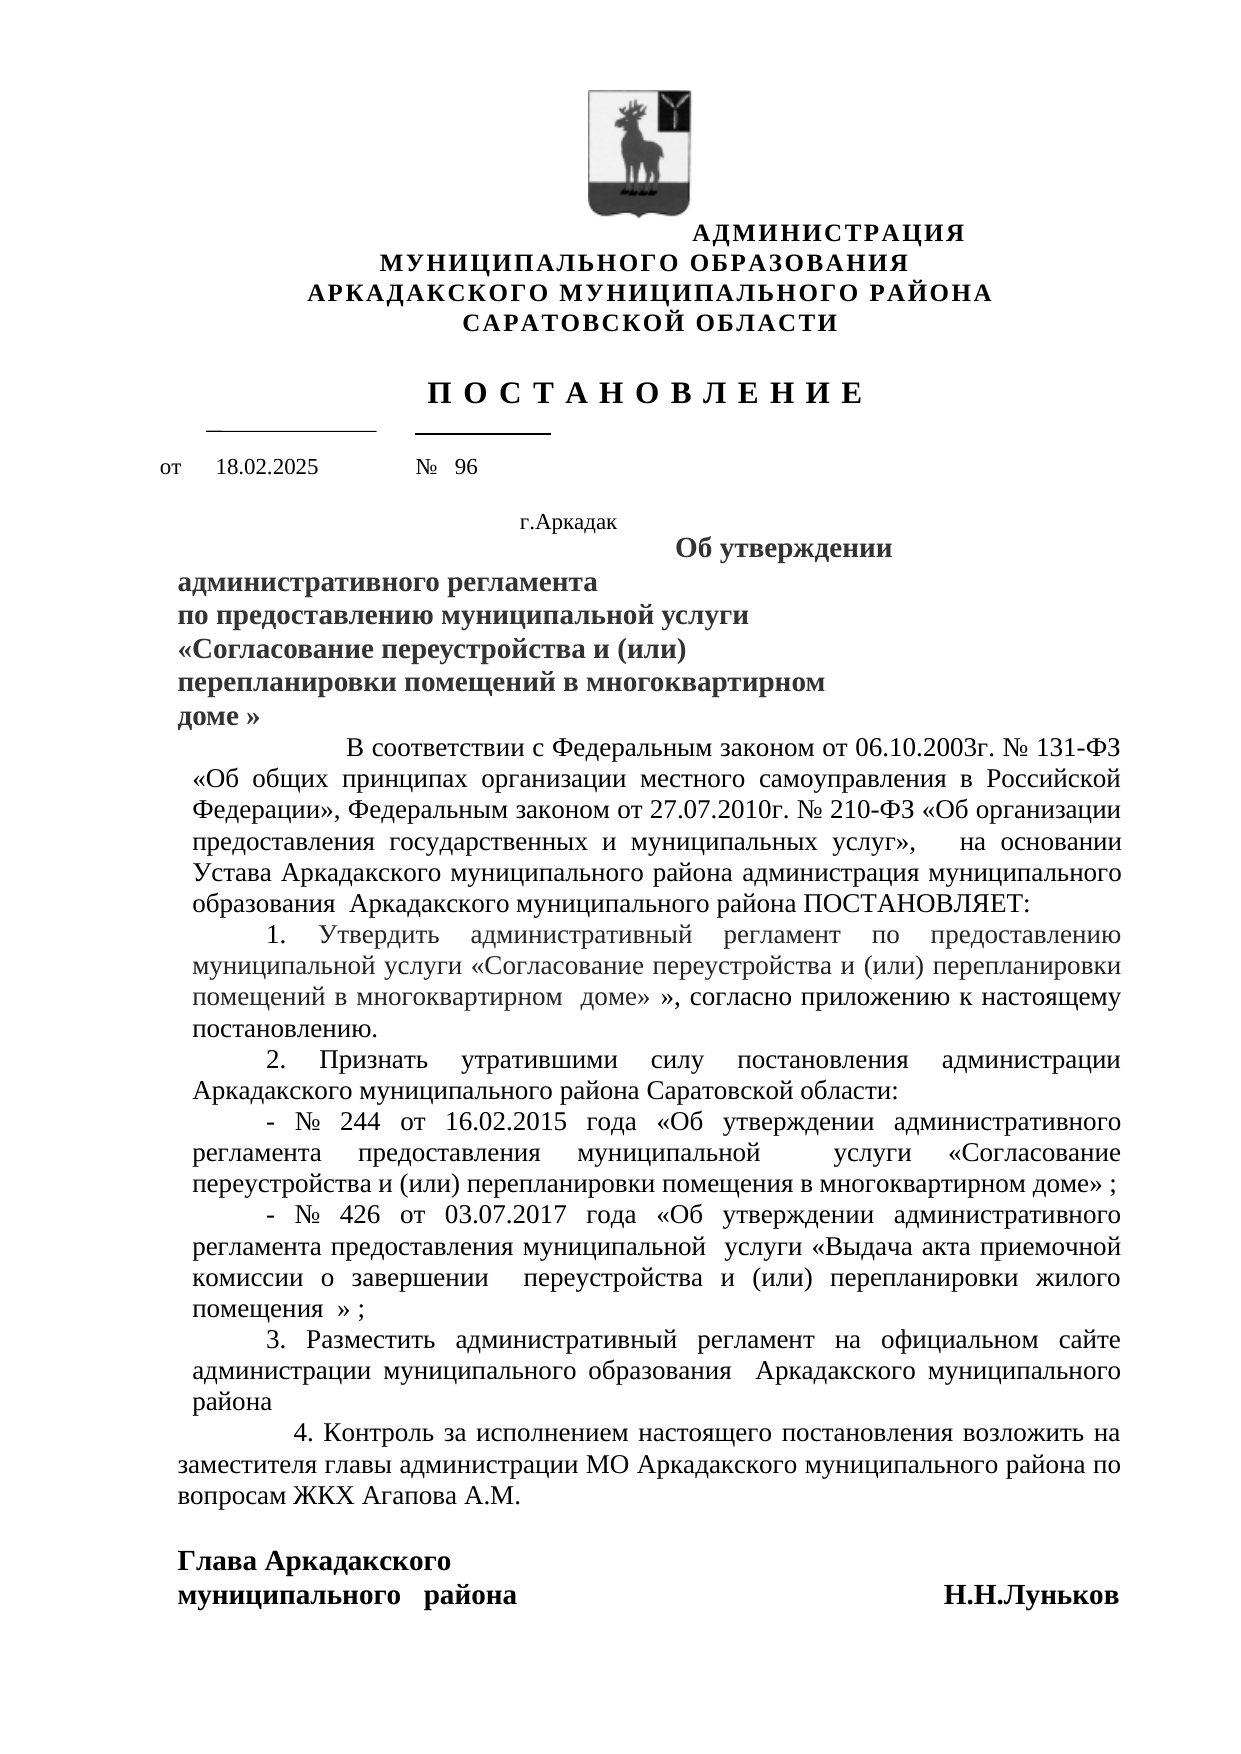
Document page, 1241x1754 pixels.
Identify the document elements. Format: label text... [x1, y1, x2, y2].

text г.Аркадак [159, 508, 656, 535]
text 2. Признать утратившими силу постановления администрации Аркадакского муниципального района Саратовской области: [192, 1043, 1122, 1105]
text ПОСТАНОВЛЕНИЕ [177, 374, 1122, 410]
text В соответствии с Федеральным законом от 06.10.2003г. № 131-ФЗ «Об общих принципах организации местного самоуправления в Российской Федерации», Федеральным законом от 27.07.2010г. № 210-ФЗ «Об организации предоставления государственных и муниципальных услуг», на основании Устава Аркадакского муниципального района администрация муниципального образования Аркадакского муниципального района ПОСТАНОВЛЯЕТ: [192, 731, 1122, 918]
text Об утверждении административного регламента [177, 530, 1122, 597]
text АДМИНИСТРАЦИЯ [177, 218, 1122, 247]
text 1. Утвердить административный регламент по предоставлению муниципальной услуги «Согласование переустройства и (или) перепланировки помещений в многоквартирном доме» », согласно приложению к настоящему постановлению. [192, 918, 1122, 1043]
text 4. Контроль за исполнением настоящего постановления возложить на заместителя главы администрации МО Аркадакского муниципального района по вопросам ЖКХ Агапова А.М. [177, 1417, 1122, 1510]
text «Согласование переустройства и (или) [177, 631, 1122, 664]
text МУНИЦИПАЛЬНОГО ОБРАЗОВАНИЯ АРКАДАКСКОГО МУНИЦИПАЛЬНОГО РАЙОНА [177, 248, 1122, 307]
text САРАТОВСКОЙ ОБЛАСТИ [177, 308, 1122, 337]
text перепланировки помещений в многоквартирном [177, 664, 1122, 698]
text 3. Разместить административный регламент на официальном сайте администрации муниципального образования Аркадакского муниципального района [192, 1323, 1122, 1417]
text по предоставлению муниципальной услуги [177, 597, 1122, 631]
text муниципального района Н.Н.Луньков [177, 1577, 1122, 1644]
text от 18.02.2025 № 96 [159, 453, 656, 479]
text - № 244 от 16.02.2015 года «Об утверждении административного регламента предоставления муниципальной услуги «Согласование переустройства и (или) перепланировки помещения в многоквартирном доме» ; [192, 1105, 1122, 1198]
text Глава Аркадакского [177, 1543, 1122, 1577]
text - № 426 от 03.07.2017 года «Об утверждении административного регламента предоставления муниципальной услуги «Выдача акта приемочной комиссии о завершении переустройства и (или) перепланировки жилого помещения » ; [192, 1198, 1122, 1323]
text доме » [177, 698, 1122, 731]
